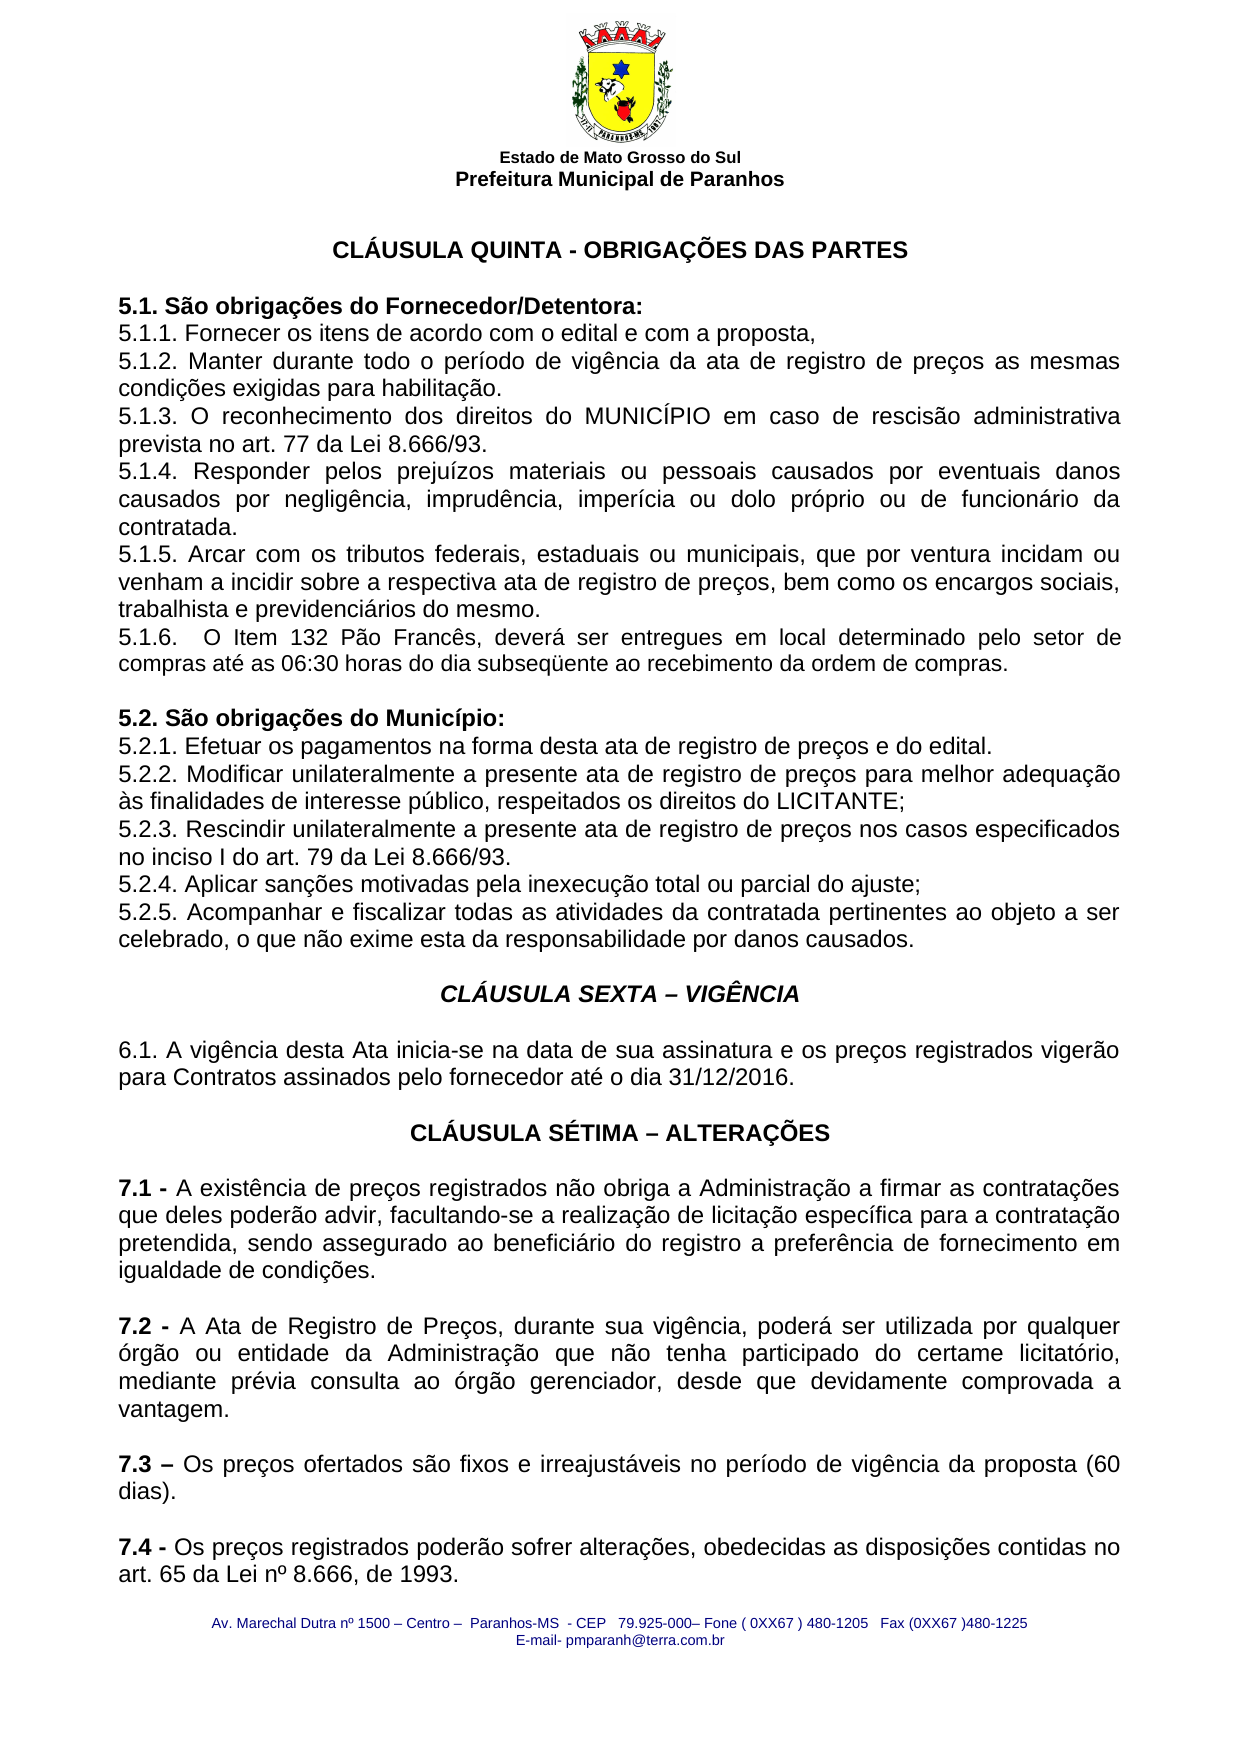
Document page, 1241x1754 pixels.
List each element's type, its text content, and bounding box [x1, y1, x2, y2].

text 5.2. São obrigações do Município: [118, 704, 1122, 732]
text 5.1. São obrigações do Fornecedor/Detentora: [118, 292, 1122, 319]
text 5.1.2. Manter durante todo o período de vigência da ata de registro de preços as mesmas condições exigidas para habilitação. [118, 347, 1122, 402]
text 5.2.5. Acompanhar e fiscalizar todas as atividades da contratada pertinentes ao objeto a ser celebrado, o que não exime esta da responsabilidade por danos causados. [118, 898, 1122, 953]
text 5.1.3. O reconhecimento dos direitos do MUNICÍPIO em caso de rescisão administrativa prevista no art. 77 da Lei 8.666/93. [118, 402, 1122, 457]
text 7.3 – Os preços ofertados são fixos e irreajustáveis no período de vigência da proposta (60 dias). [118, 1450, 1122, 1505]
text 7.2 - A Ata de Registro de Preços, durante sua vigência, poderá ser utilizada por qualquer órgão ou entidade da Administração que não tenha participado do certame licitatório, mediante prévia consulta ao órgão gerenciador, desde que devidamente comprovada a vantagem. [118, 1312, 1122, 1422]
text 5.1.5. Arcar com os tributos federais, estaduais ou municipais, que por ventura incidam ou venham a incidir sobre a respectiva ata de registro de preços, bem como os encargos sociais, trabalhista e previdenciários do mesmo. [118, 540, 1122, 623]
text 5.2.1. Efetuar os pagamentos na forma desta ata de registro de preços e do edital. [118, 732, 1122, 759]
text 7.4 - Os preços registrados poderão sofrer alterações, obedecidas as disposições contidas no art. 65 da Lei nº 8.666, de 1993. [118, 1532, 1122, 1588]
text 5.2.4. Aplicar sanções motivadas pela inexecução total ou parcial do ajuste; [118, 870, 1122, 898]
text CLÁUSULA QUINTA - OBRIGAÇÕES DAS PARTES [118, 236, 1122, 264]
text 5.2.3. Rescindir unilateralmente a presente ata de registro de preços nos casos especificados no inciso I do art. 79 da Lei 8.666/93. [118, 815, 1122, 870]
text 6.1. A vigência desta Ata inicia-se na data de sua assinatura e os preços registrados vigerão para Contratos assinados pelo fornecedor até o dia 31/12/2016. [118, 1036, 1122, 1091]
text 5.1.1. Fornecer os itens de acordo com o edital e com a proposta, [118, 319, 1122, 347]
picture [565, 13, 677, 147]
text 5.1.6. O Item 132 Pão Francês, deverá ser entregues em local determinado pelo setor de compras até as 06:30 horas do dia subseqüente ao recebimento da ordem de compras. [118, 623, 1122, 677]
text 5.2.2. Modificar unilateralmente a presente ata de registro de preços para melhor adequação às finalidades de interesse público, respeitados os direitos do LICITANTE; [118, 759, 1122, 815]
text 7.1 - A existência de preços registrados não obriga a Administração a firmar as contratações que deles poderão advir, facultando-se a realização de licitação específica para a contratação pretendida, sendo assegurado ao beneficiário do registro a preferência de fornecimento em igualdade de condições. [118, 1174, 1122, 1284]
text CLÁUSULA SEXTA – VIGÊNCIA [118, 980, 1122, 1008]
text 5.1.4. Responder pelos prejuízos materiais ou pessoais causados por eventuais danos causados por negligência, imprudência, imperícia ou dolo próprio ou de funcionário da contratada. [118, 457, 1122, 540]
text CLÁUSULA SÉTIMA – ALTERAÇÕES [118, 1118, 1122, 1146]
